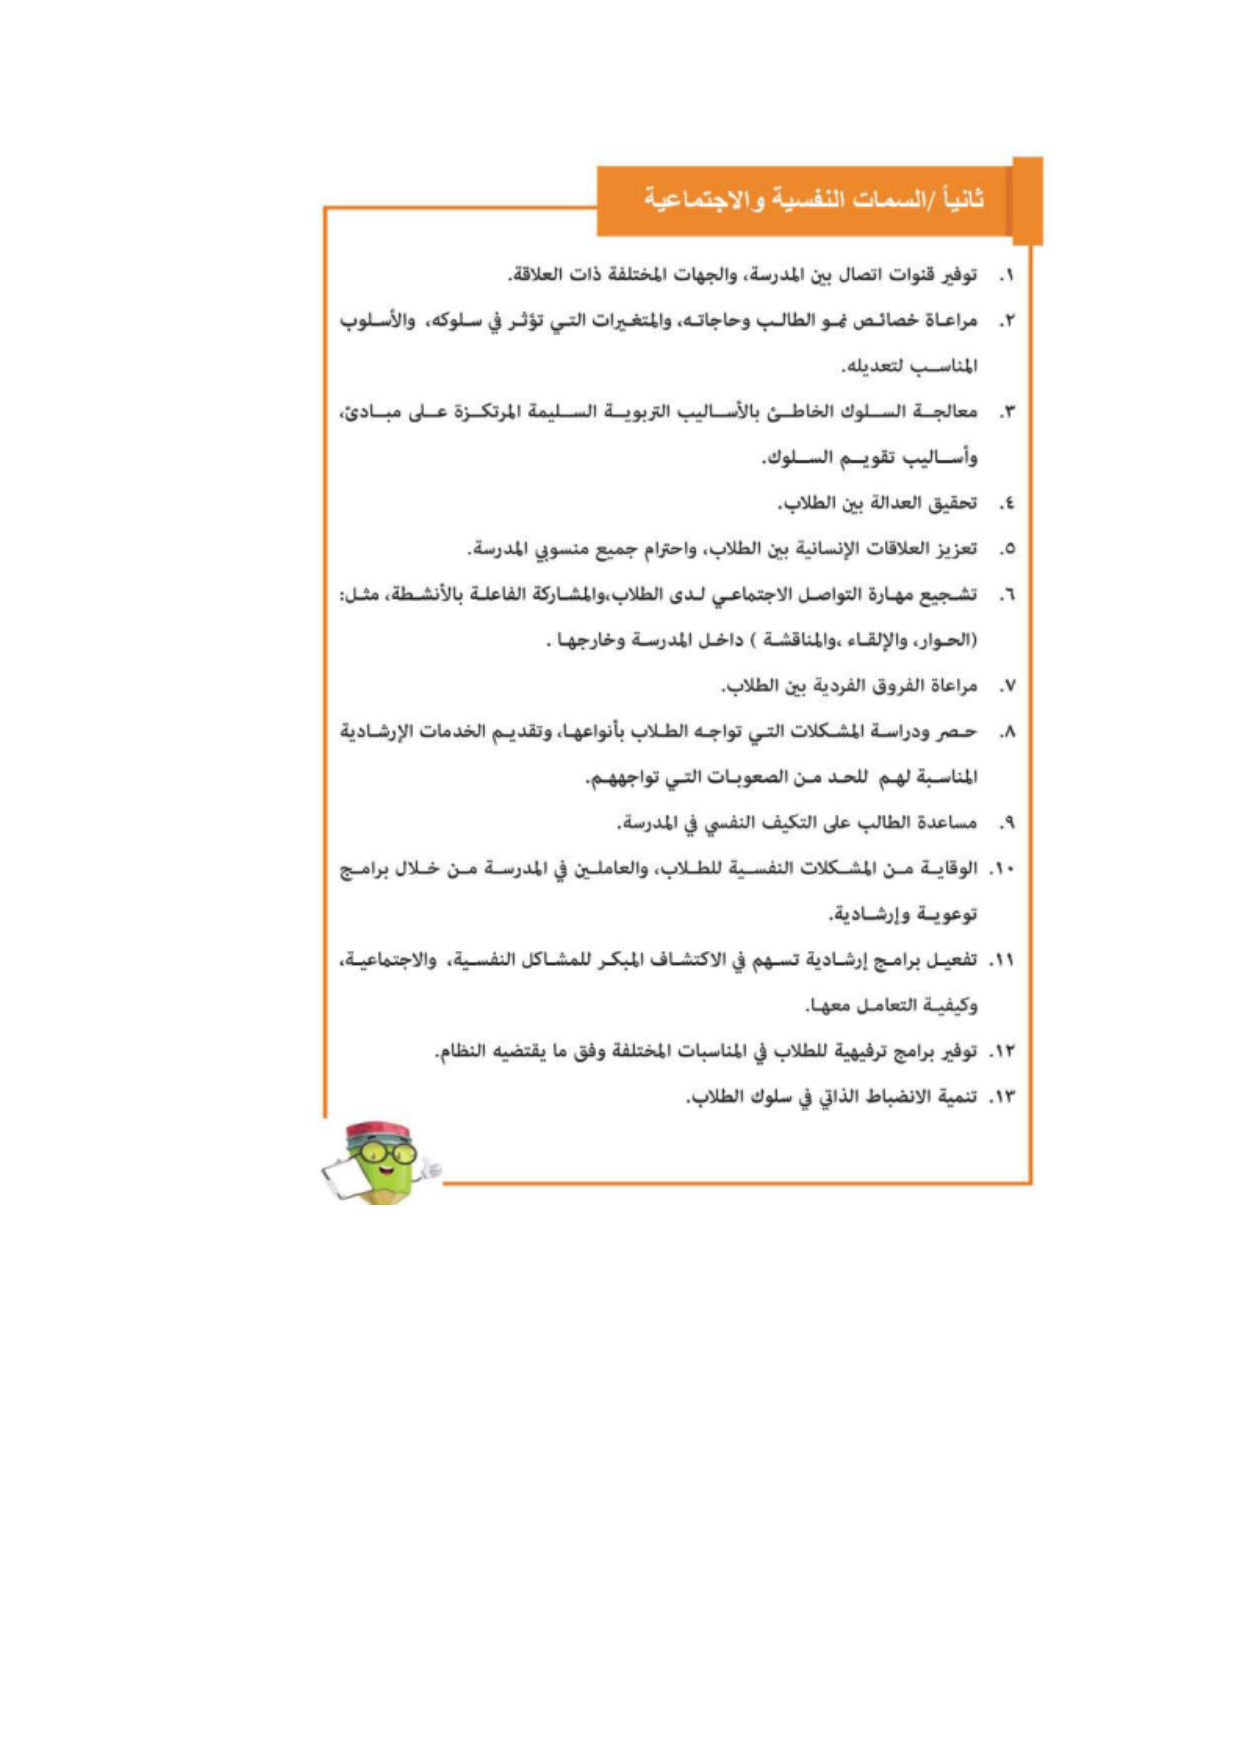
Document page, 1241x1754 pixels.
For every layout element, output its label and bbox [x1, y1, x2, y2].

picture [316, 150, 1053, 1205]
